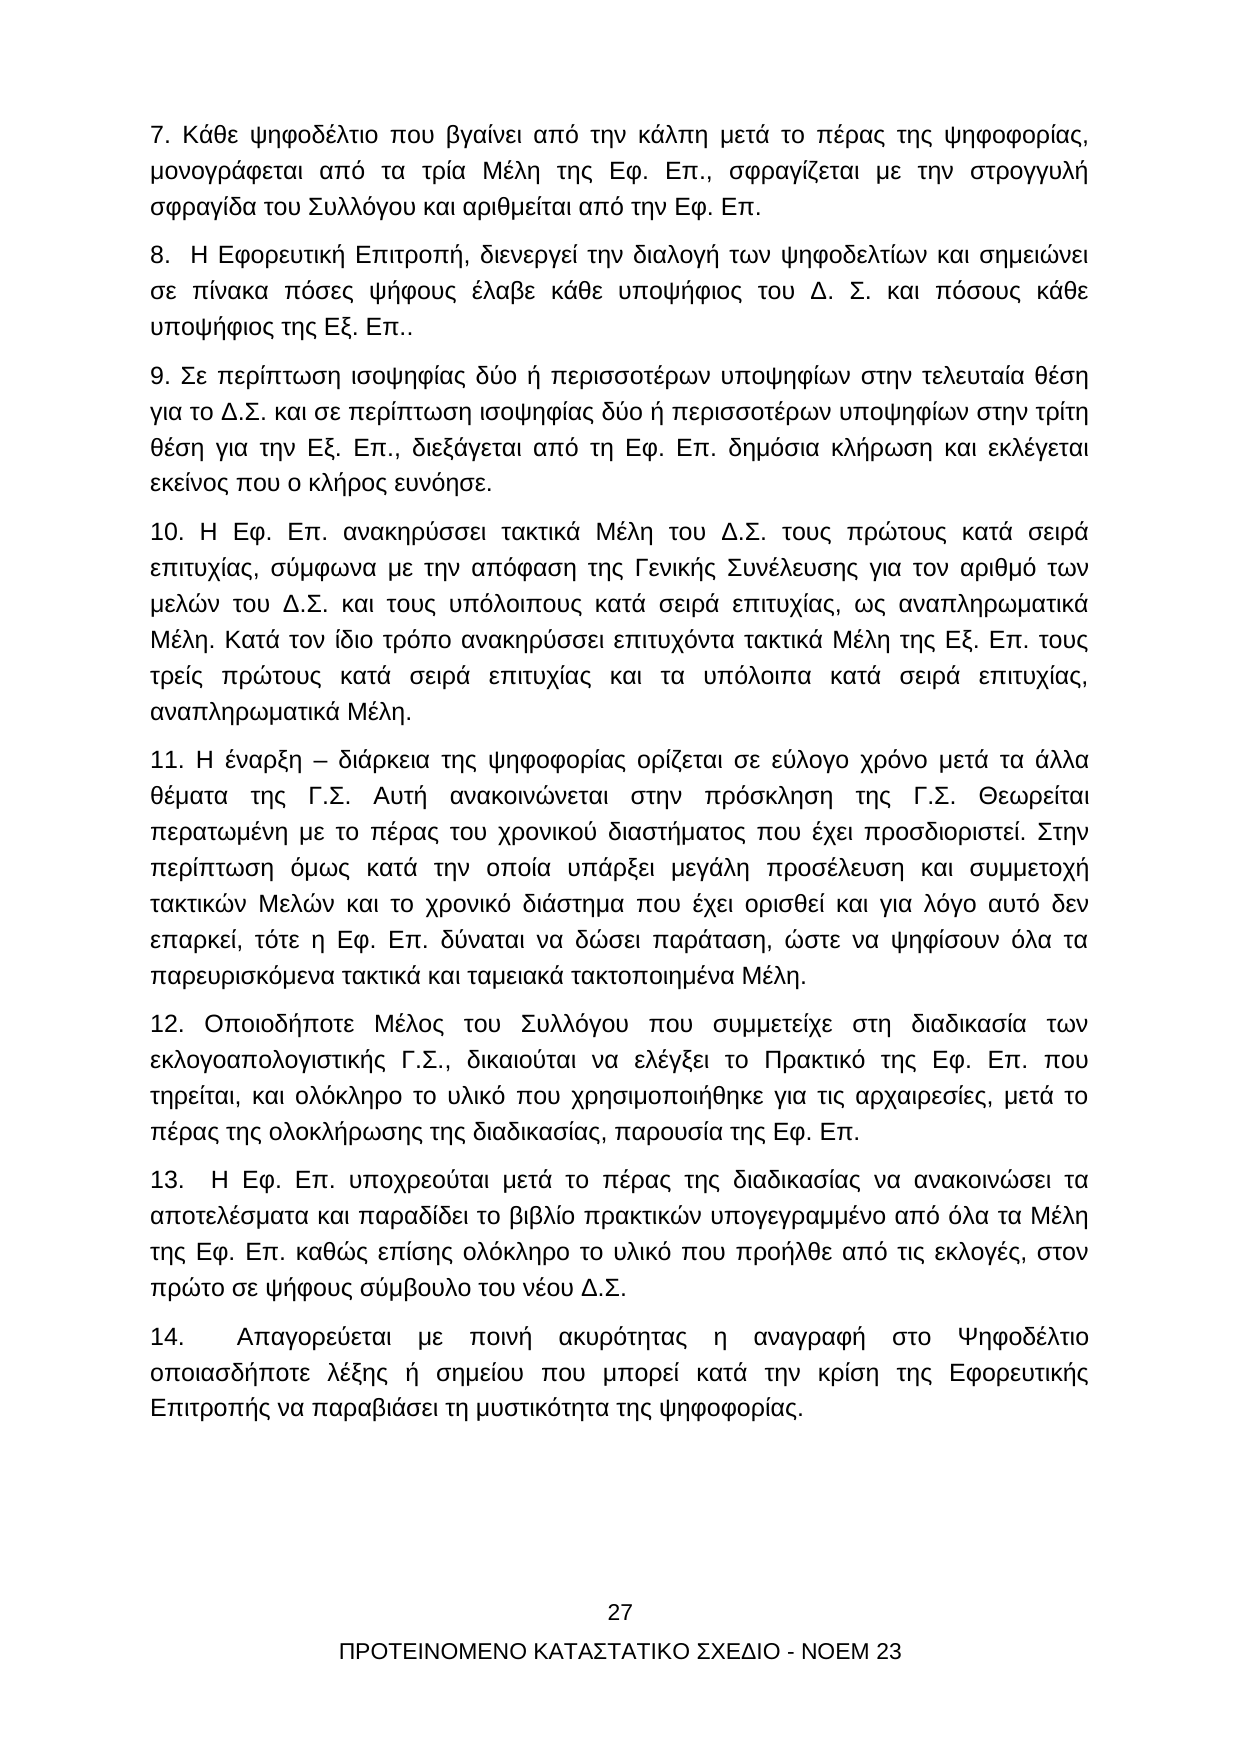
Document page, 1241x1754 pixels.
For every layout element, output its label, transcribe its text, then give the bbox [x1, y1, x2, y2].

text 10. Η Εφ. Επ. ανακηρύσσει τακτικά Μέλη του Δ.Σ. τους πρώτους κατά σειρά επιτυχίας, σύμφωνα με την απόφαση της Γενικής Συνέλευσης για τον αριθμό των μελών του Δ.Σ. και τους υπόλοιπους κατά σειρά επιτυχίας, ως αναπληρωματικά Μέλη. Κατά τον ίδιο τρόπο ανακηρύσσει επιτυχόντα τακτικά Μέλη της Εξ. Επ. τους τρείς πρώτους κατά σειρά επιτυχίας και τα υπόλοιπα κατά σειρά επιτυχίας, αναπληρωματικά Μέλη. [150, 517, 1090, 725]
text 11. Η έναρξη – διάρκεια της ψηφοφορίας ορίζεται σε εύλογο χρόνο μετά τα άλλα θέματα της Γ.Σ. Αυτή ανακοινώνεται στην πρόσκληση της Γ.Σ. Θεωρείται περατωμένη με το πέρας του χρονικού διαστήματος που έχει προσδιοριστεί. Στην περίπτωση όμως κατά την οποία υπάρξει μεγάλη προσέλευση και συμμετοχή τακτικών Μελών και το χρονικό διάστημα που έχει ορισθεί και για λόγο αυτό δεν επαρκεί, τότε η Εφ. Επ. δύναται να δώσει παράταση, ώστε να ψηφίσουν όλα τα παρευρισκόμενα τακτικά και ταμειακά τακτοποιημένα Μέλη. [150, 745, 1090, 989]
text 8. Η Εφορευτική Επιτροπή, διενεργεί την διαλογή των ψηφοδελτίων και σημειώνει σε πίνακα πόσες ψήφους έλαβε κάθε υποψήφιος του Δ. Σ. και πόσους κάθε υποψήφιος της Εξ. Επ.. [150, 240, 1090, 341]
text 14. Απαγορεύεται με ποινή ακυρότητας η αναγραφή στο Ψηφοδέλτιο οποιασδήποτε λέξης ή σημείου που μπορεί κατά την κρίση της Εφορευτικής Επιτροπής να παραβιάσει τη μυστικότητα της ψηφοφορίας. [150, 1322, 1090, 1422]
text 12. Οποιοδήποτε Μέλος του Συλλόγου που συμμετείχε στη διαδικασία των εκλογοαπολογιστικής Γ.Σ., δικαιούται να ελέγξει το Πρακτικό της Εφ. Επ. που τηρείται, και ολόκληρο το υλικό που χρησιμοποιήθηκε για τις αρχαιρεσίες, μετά το πέρας της ολοκλήρωσης της διαδικασίας, παρουσία της Εφ. Επ. [150, 1009, 1090, 1146]
text 7. Κάθε ψηφοδέλτιο που βγαίνει από την κάλπη μετά το πέρας της ψηφοφορίας, μονογράφεται από τα τρία Μέλη της Εφ. Επ., σφραγίζεται με την στρογγυλή σφραγίδα του Συλλόγου και αριθμείται από την Εφ. Επ. [150, 120, 1090, 221]
text 9. Σε περίπτωση ισοψηφίας δύο ή περισσοτέρων υποψηφίων στην τελευταία θέση για το Δ.Σ. και σε περίπτωση ισοψηφίας δύο ή περισσοτέρων υποψηφίων στην τρίτη θέση για την Εξ. Επ., διεξάγεται από τη Εφ. Επ. δημόσια κλήρωση και εκλέγεται εκείνος που ο κλήρος ευνόησε. [150, 361, 1090, 497]
text 13. Η Εφ. Επ. υποχρεούται μετά το πέρας της διαδικασίας να ανακοινώσει τα αποτελέσματα και παραδίδει το βιβλίο πρακτικών υπογεγραμμένο από όλα τα Μέλη της Εφ. Επ. καθώς επίσης ολόκληρο το υλικό που προήλθε από τις εκλογές, στον πρώτο σε ψήφους σύμβουλο του νέου Δ.Σ. [150, 1165, 1090, 1302]
